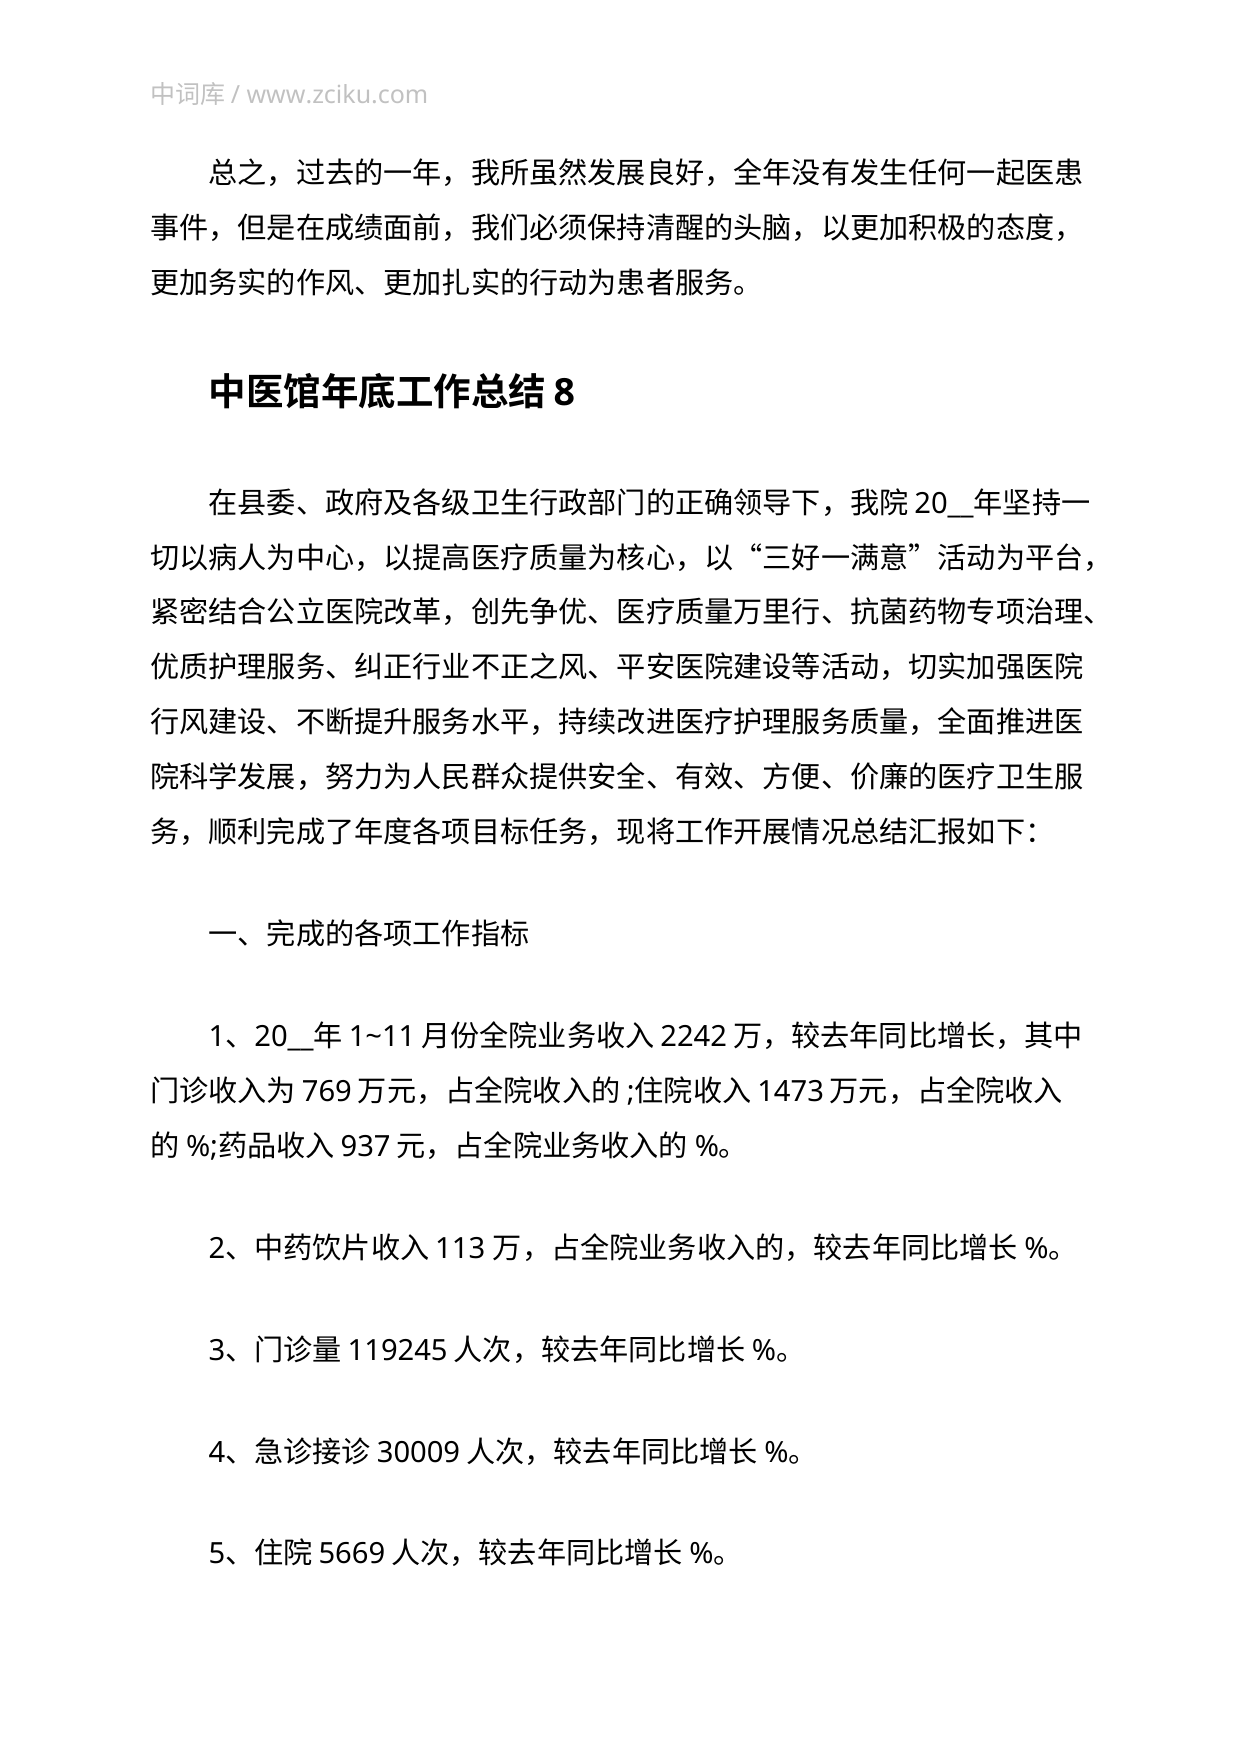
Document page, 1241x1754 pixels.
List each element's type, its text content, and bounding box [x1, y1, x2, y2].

text 3、门诊量119245人次，较去年同比增长 %。 [150, 1326, 1090, 1368]
text 在县委、政府及各级卫生行政部门的正确领导下，我院20__年坚持一切以病人为中心，以提高医疗质量为核心，以“三好一满意”活动为平台，紧密结合公立医院改革，创先争优、医疗质量万里行、抗菌药物专项治理、优质护理服务、纠正行业不正之风、平安医院建设等活动，切实加强医院行风建设、不断提升服务水平，持续改进医疗护理服务质量，全面推进医院科学发展，努力为人民群众提供安全、有效、方便、价廉的医疗卫生服务，顺利完成了年度各项目标任务，现将工作开展情况总结汇报如下： [150, 479, 1090, 851]
text 5、住院5669人次，较去年同比增长 %。 [150, 1530, 1090, 1572]
text 一、完成的各项工作指标 [150, 910, 1090, 953]
text 2、中药饮片收入113 万，占全院业务收入的，较去年同比增长 %。 [150, 1224, 1090, 1267]
text 4、急诊接诊30009人次，较去年同比增长 %。 [150, 1428, 1090, 1471]
text 总之，过去的一年，我所虽然发展良好，全年没有发生任何一起医患事件，但是在成绩面前，我们必须保持清醒的头脑，以更加积极的态度，更加务实的作风、更加扎实的行动为患者服务。 [150, 150, 1090, 302]
text 中医馆年底工作总结8 [150, 362, 1090, 416]
text 1、20__年1~11月份全院业务收入2242万，较去年同比增长，其中门诊收入为769万元，占全院收入的 ;住院收入1473万元，占全院收入的 %;药品收入937元，占全院业务收入的 %。 [150, 1012, 1090, 1164]
